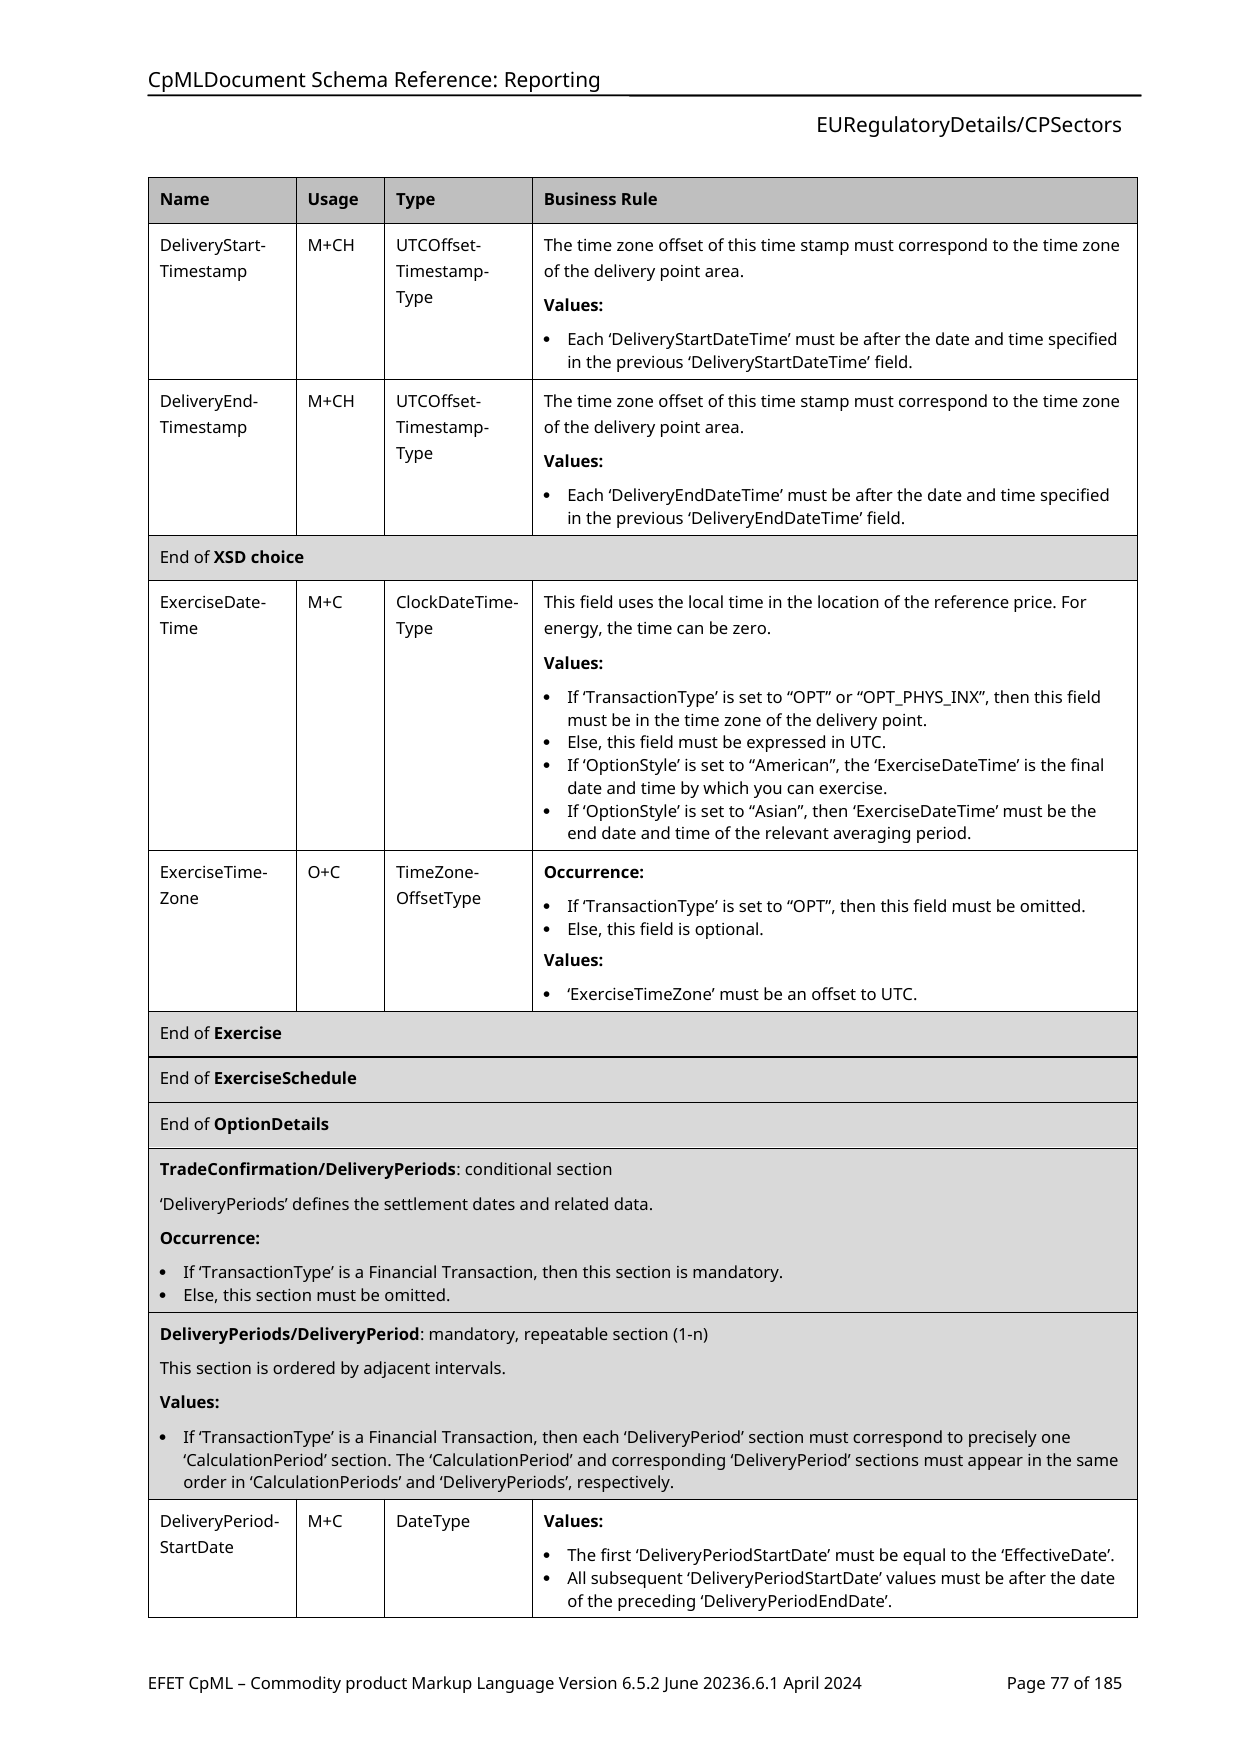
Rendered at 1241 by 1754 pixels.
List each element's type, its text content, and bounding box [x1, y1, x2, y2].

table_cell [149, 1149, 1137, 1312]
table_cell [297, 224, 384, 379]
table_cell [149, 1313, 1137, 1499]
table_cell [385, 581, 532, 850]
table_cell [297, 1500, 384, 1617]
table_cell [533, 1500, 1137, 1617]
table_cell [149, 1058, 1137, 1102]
table_header Type [385, 178, 532, 223]
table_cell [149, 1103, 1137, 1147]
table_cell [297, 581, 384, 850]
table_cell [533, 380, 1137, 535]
table_header Business Rule [533, 178, 1137, 223]
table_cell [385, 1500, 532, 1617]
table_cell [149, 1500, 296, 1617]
table_header Name [149, 178, 296, 223]
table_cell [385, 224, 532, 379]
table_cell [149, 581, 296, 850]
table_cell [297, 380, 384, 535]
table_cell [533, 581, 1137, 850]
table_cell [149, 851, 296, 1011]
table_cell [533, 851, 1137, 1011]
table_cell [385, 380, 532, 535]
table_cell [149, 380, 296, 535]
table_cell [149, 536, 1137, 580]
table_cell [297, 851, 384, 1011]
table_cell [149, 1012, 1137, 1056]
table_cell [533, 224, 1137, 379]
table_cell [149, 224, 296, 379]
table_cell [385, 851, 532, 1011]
table_header Usage [297, 178, 384, 223]
